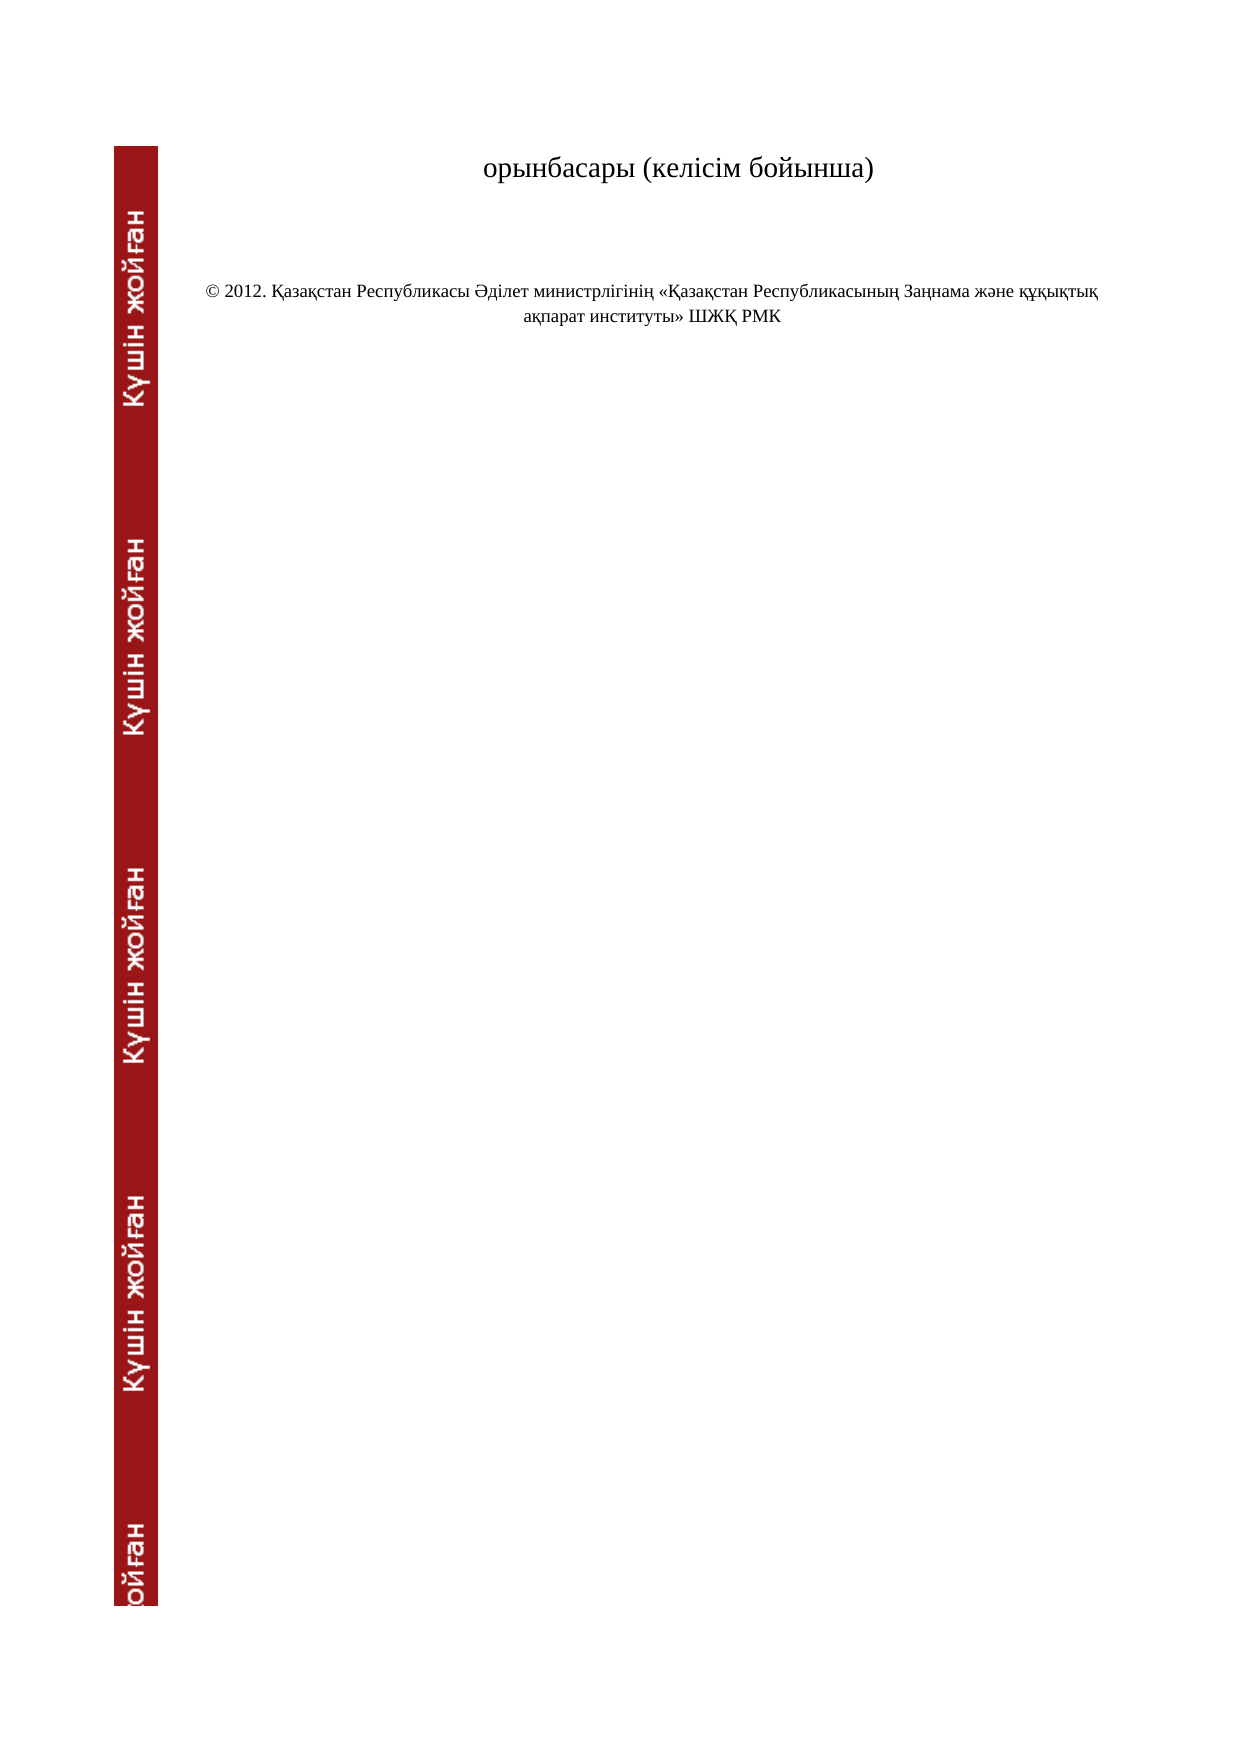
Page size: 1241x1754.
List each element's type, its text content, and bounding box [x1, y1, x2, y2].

picture [114, 183, 158, 280]
picture [114, 146, 158, 150]
picture [114, 327, 158, 1606]
text © 2012. Қазақстан Республикасы Әділет министрлігінің «Қазақстан Республикасының Заңнама және құқықтық ақпарат институты» ШЖҚ РМК [112, 280, 1128, 327]
text орынбасары (келісім бойынша) [112, 150, 1128, 183]
